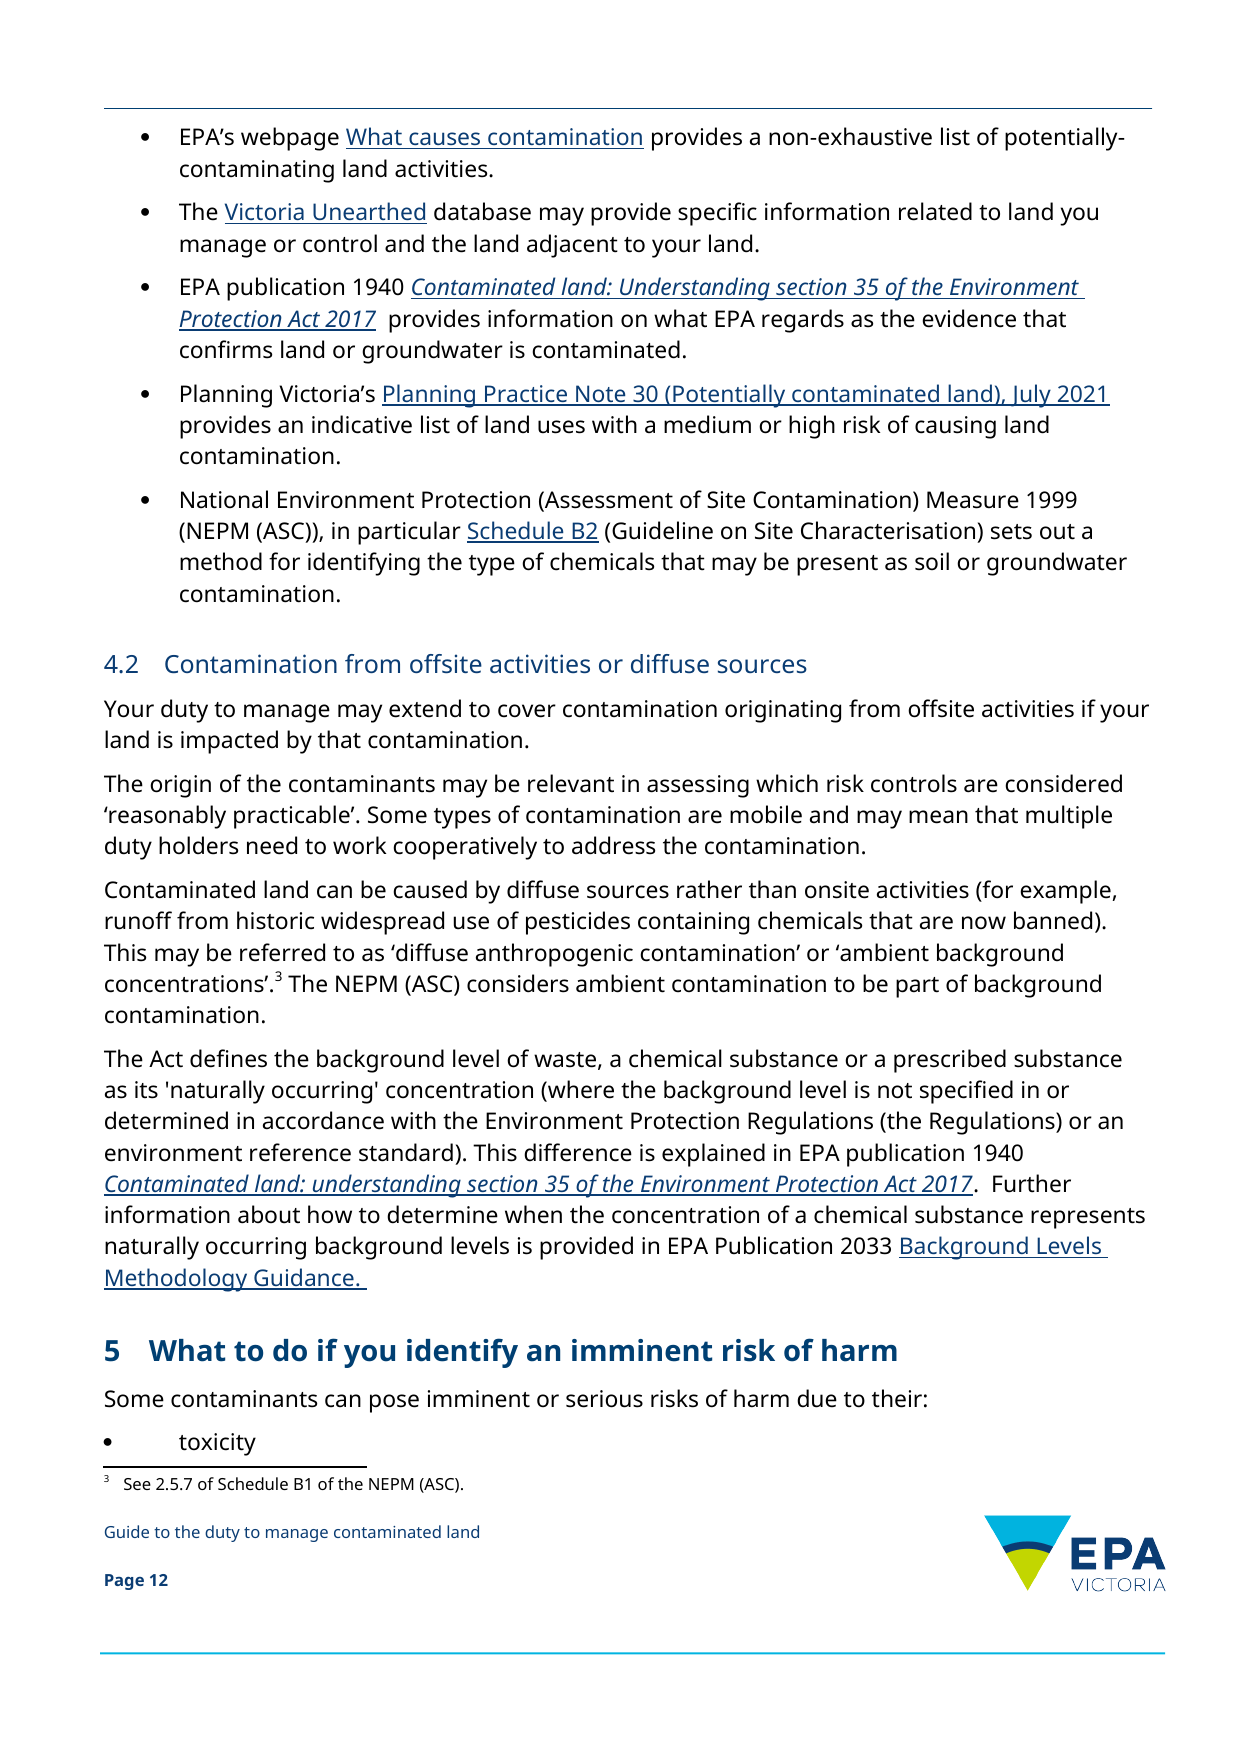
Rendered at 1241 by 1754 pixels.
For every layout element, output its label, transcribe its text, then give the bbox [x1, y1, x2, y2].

picture [964, 1496, 1177, 1593]
text Contaminated land can be caused by diffuse sources rather than onsite activities (for example, runoff from historic widespread use of pesticides containing chemicals that are now banned). This may be referred to as ‘diffuse anthropogenic contamination’ or ‘ambient background concentrations’. The NEPM (ASC) considers ambient contamination to be part of background contamination. [103, 874, 1152, 1030]
text The origin of the contaminants may be relevant in assessing which risk controls are considered ‘reasonably practicable’. Some types of contamination are mobile and may mean that multiple duty holders need to work cooperatively to address the contamination. [103, 768, 1152, 862]
text Some contaminants can pose imminent or serious risks of harm due to their: [103, 1382, 1152, 1414]
list National Environment Protection (Assessment of Site Contamination) Measure 1999 (NEPM (ASC)), in particular Schedule B2 (Guideline on Site Characterisation) sets out a method for identifying the type of chemicals that may be present as soil or groundwater contamination. [141, 484, 1152, 609]
list toxicity [103, 1426, 1152, 1457]
list The Victoria Unearthed database may provide specific information related to land you manage or control and the land adjacent to your land. [141, 196, 1152, 259]
list EPA’s webpage What causes contamination provides a non-exhaustive list of potentially-contaminating land activities. [141, 121, 1152, 184]
list Planning Victoria’s Planning Practice Note 30 (Potentially contaminated land), July 2021 provides an indicative list of land uses with a medium or high risk of causing land contamination. [141, 377, 1152, 471]
text The Act defines the background level of waste, a chemical substance or a prescribed substance as its 'naturally occurring' concentration (where the background level is not specified in or determined in accordance with the Environment Protection Regulations (the Regulations) or an environment reference standard). This difference is explained in EPA publication 1940 Contaminated land: understanding section 35 of the Environment Protection Act 2017. Further information about how to determine when the concentration of a chemical substance represents naturally occurring background levels is provided in EPA Publication 2033 Background Levels Methodology Guidance. [103, 1043, 1152, 1293]
text Your duty to manage may extend to cover contamination originating from offsite activities if your land is impacted by that contamination. [103, 693, 1152, 755]
subtitle What to do if you identify an imminent risk of harm [103, 1330, 1152, 1370]
list EPA publication 1940 Contaminated land: Understanding section 35 of the Environment Protection Act 2017 provides information on what EPA regards as the evidence that confirms land or groundwater is contaminated. [141, 271, 1152, 365]
subtitle Contamination from offsite activities or diffuse sources [103, 646, 1152, 680]
